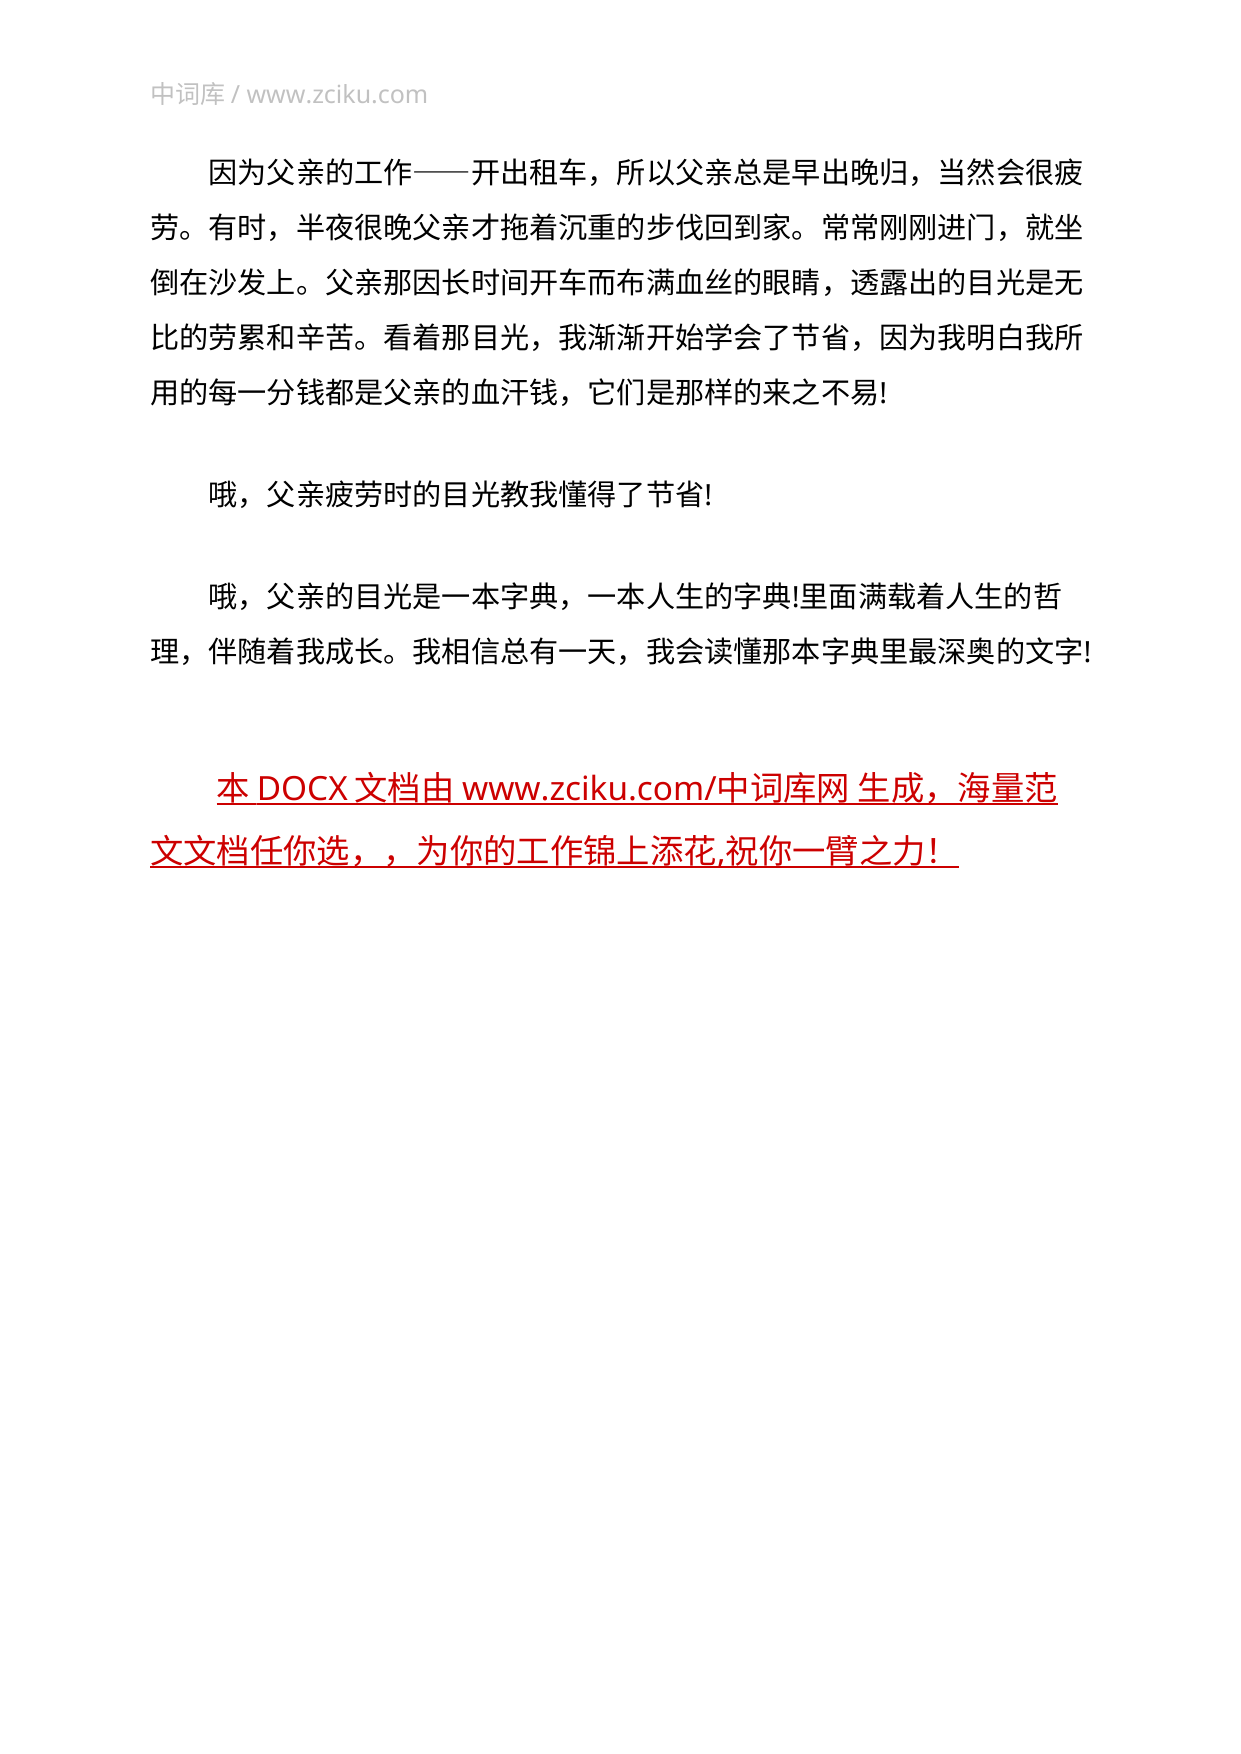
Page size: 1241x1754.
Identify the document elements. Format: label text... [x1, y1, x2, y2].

text 哦，父亲疲劳时的目光教我懂得了节省! [150, 472, 1090, 514]
text 哦，父亲的目光是一本字典，一本人生的字典!里面满载着人生的哲理，伴随着我成长。我相信总有一天，我会读懂那本字典里最深奥的文字! [150, 573, 1090, 671]
text 因为父亲的工作――开出租车，所以父亲总是早出晚归，当然会很疲劳。有时，半夜很晚父亲才拖着沉重的步伐回到家。常常刚刚进门，就坐倒在沙发上。父亲那因长时间开车而布满血丝的眼睛，透露出的目光是无比的劳累和辛苦。看着那目光，我渐渐开始学会了节省，因为我明白我所用的每一分钱都是父亲的血汗钱，它们是那样的来之不易! [150, 150, 1090, 412]
text 本DOCX文档由 www.zciku.com/中词库网 生成，海量范文文档任你选，，为你的工作锦上添花,祝你一臂之力！ [150, 762, 1090, 873]
